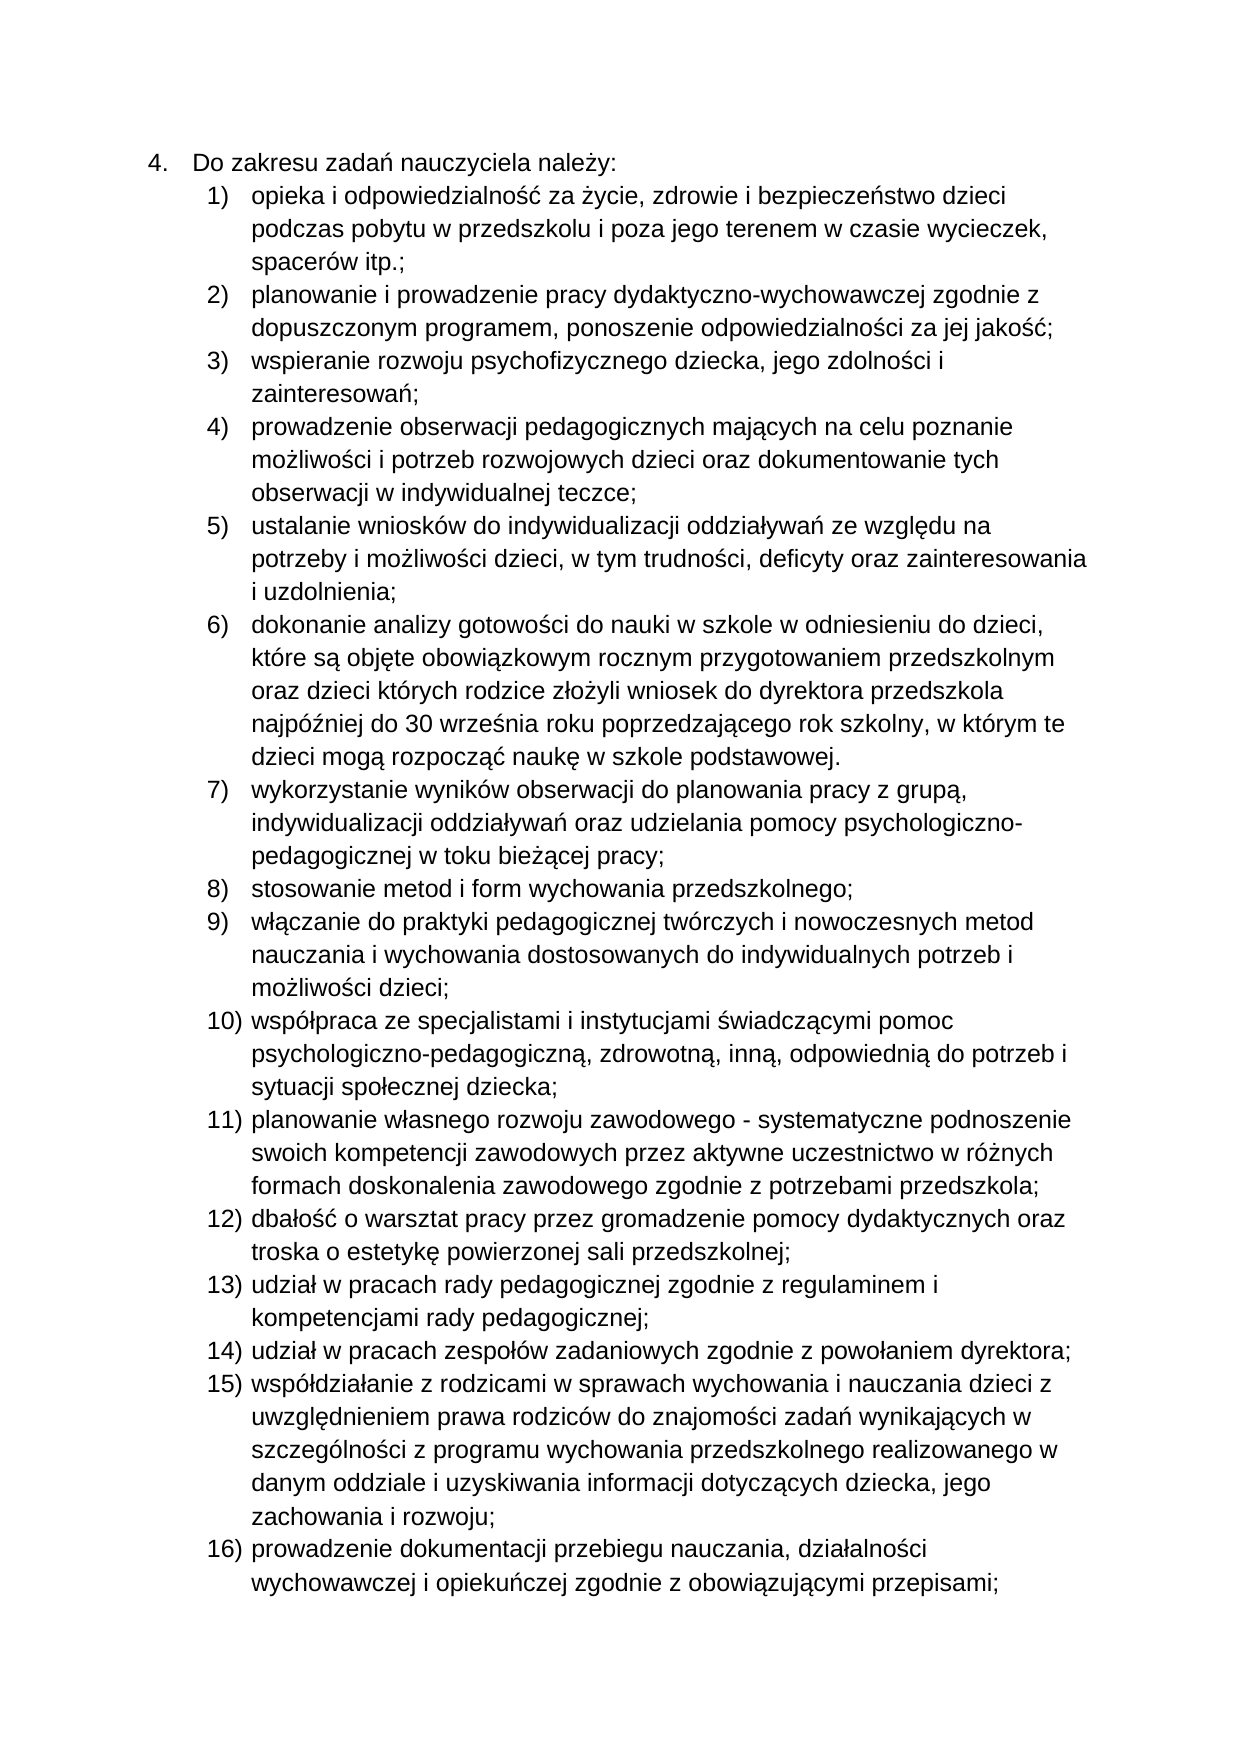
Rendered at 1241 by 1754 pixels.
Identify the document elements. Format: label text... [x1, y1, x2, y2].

list Do zakresu zadań nauczyciela należy: [148, 148, 1093, 176]
list współdziałanie z rodzicami w sprawach wychowania i nauczania dzieci z uwzględnieniem prawa rodziców do znajomości zadań wynikających w szczególności z programu wychowania przedszkolnego realizowanego w danym oddziale i uzyskiwania informacji dotyczących dziecka, jego zachowania i rozwoju; [207, 1369, 1093, 1530]
list wspieranie rozwoju psychofizycznego dziecka, jego zdolności i zainteresowań; [207, 346, 1093, 407]
list udział w pracach rady pedagogicznej zgodnie z regulaminem i kompetencjami rady pedagogicznej; [207, 1270, 1093, 1332]
list stosowanie metod i form wychowania przedszkolnego; [207, 874, 1093, 903]
list prowadzenie dokumentacji przebiegu nauczania, działalności wychowawczej i opiekuńczej zgodnie z obowiązującymi przepisami; [207, 1534, 1093, 1596]
list opieka i odpowiedzialność za życie, zdrowie i bezpieczeństwo dzieci podczas pobytu w przedszkolu i poza jego terenem w czasie wycieczek, spacerów itp.; [207, 181, 1093, 275]
list udział w pracach zespołów zadaniowych zgodnie z powołaniem dyrektora; [207, 1336, 1093, 1365]
list ustalanie wniosków do indywidualizacji oddziaływań ze względu na potrzeby i możliwości dzieci, w tym trudności, deficyty oraz zainteresowania i uzdolnienia; [207, 511, 1093, 606]
list dokonanie analizy gotowości do nauki w szkole w odniesieniu do dzieci, które są objęte obowiązkowym rocznym przygotowaniem przedszkolnym oraz dzieci których rodzice złożyli wniosek do dyrektora przedszkola najpóźniej do 30 września roku poprzedzającego rok szkolny, w którym te dzieci mogą rozpocząć naukę w szkole podstawowej. [207, 610, 1093, 771]
list wykorzystanie wyników obserwacji do planowania pracy z grupą, indywidualizacji oddziaływań oraz udzielania pomocy psychologiczno-pedagogicznej w toku bieżącej pracy; [207, 775, 1093, 870]
list dbałość o warsztat pracy przez gromadzenie pomocy dydaktycznych oraz troska o estetykę powierzonej sali przedszkolnej; [207, 1204, 1093, 1266]
list włączanie do praktyki pedagogicznej twórczych i nowoczesnych metod nauczania i wychowania dostosowanych do indywidualnych potrzeb i możliwości dzieci; [207, 907, 1093, 1002]
list prowadzenie obserwacji pedagogicznych mających na celu poznanie możliwości i potrzeb rozwojowych dzieci oraz dokumentowanie tych obserwacji w indywidualnej teczce; [207, 412, 1093, 507]
list planowanie i prowadzenie pracy dydaktyczno-wychowawczej zgodnie z dopuszczonym programem, ponoszenie odpowiedzialności za jej jakość; [207, 280, 1093, 341]
list planowanie własnego rozwoju zawodowego - systematyczne podnoszenie swoich kompetencji zawodowych przez aktywne uczestnictwo w różnych formach doskonalenia zawodowego zgodnie z potrzebami przedszkola; [207, 1105, 1093, 1200]
list współpraca ze specjalistami i instytucjami świadczącymi pomoc psychologiczno-pedagogiczną, zdrowotną, inną, odpowiednią do potrzeb i sytuacji społecznej dziecka; [207, 1006, 1093, 1101]
